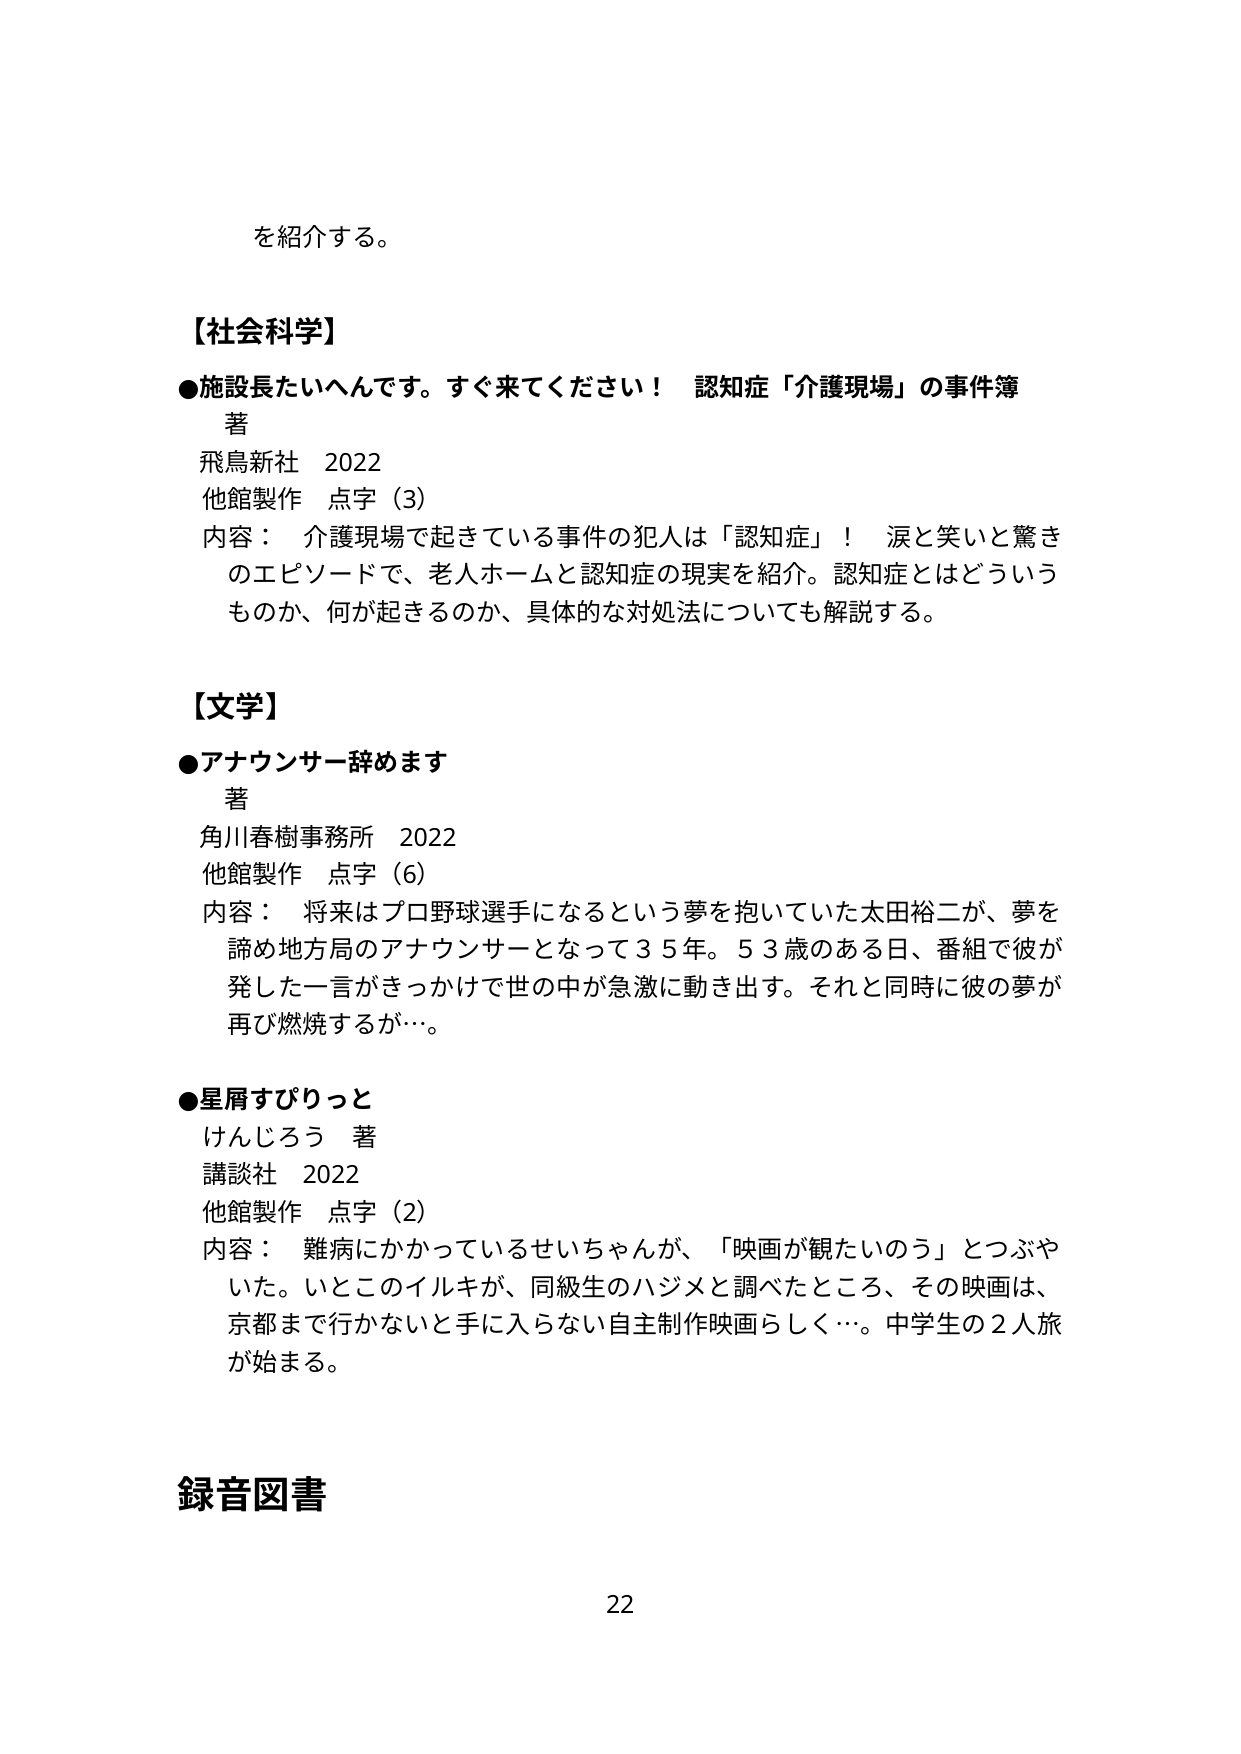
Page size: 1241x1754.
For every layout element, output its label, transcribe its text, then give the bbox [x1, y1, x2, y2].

text 内容： 難病にかかっているせいちゃんが、「映画が観たいのう」とつぶやいた。いとこのイルキが、同級生のハジメと調べたところ、その映画は、京都まで行かないと手に入らない自主制作映画らしく…。中学生の２人旅が始まる。 [177, 1229, 1063, 1379]
text 著 [199, 779, 1063, 817]
text 著 [199, 404, 1063, 442]
text 【社会科学】 [177, 292, 1063, 367]
text 録音図書 [177, 1454, 1063, 1529]
text 【文学】 [177, 667, 1063, 742]
text 講談社 2022 [177, 1154, 1063, 1192]
text 内容： 将来はプロ野球選手になるという夢を抱いていた太田裕二が、夢を諦め地方局のアナウンサーとなって３５年。５３歳のある日、番組で彼が発した一言がきっかけで世の中が急激に動き出す。それと同時に彼の夢が再び燃焼するが…。 [177, 892, 1063, 1042]
text けんじろう 著 [177, 1117, 1063, 1154]
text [177, 217, 1063, 254]
text 内容： 介護現場で起きている事件の犯人は「認知症」！ 涙と笑いと驚きのエピソードで、老人ホームと認知症の現実を紹介。認知症とはどういうものか、何が起きるのか、具体的な対処法についても解説する。 [177, 517, 1063, 629]
text 角川春樹事務所 2022 [199, 817, 1063, 854]
text ●施設長たいへんです。すぐ来てください！ 認知症「介護現場」の事件簿 [177, 367, 1063, 404]
text ●星屑すぴりっと [177, 1079, 1063, 1117]
text 他館製作 点字（6） [177, 854, 1063, 892]
text ●アナウンサー辞めます [177, 742, 1063, 779]
text 他館製作 点字（2） [177, 1192, 1063, 1229]
text 他館製作 点字（3） [177, 479, 1063, 517]
text 飛鳥新社 2022 [199, 442, 1063, 479]
